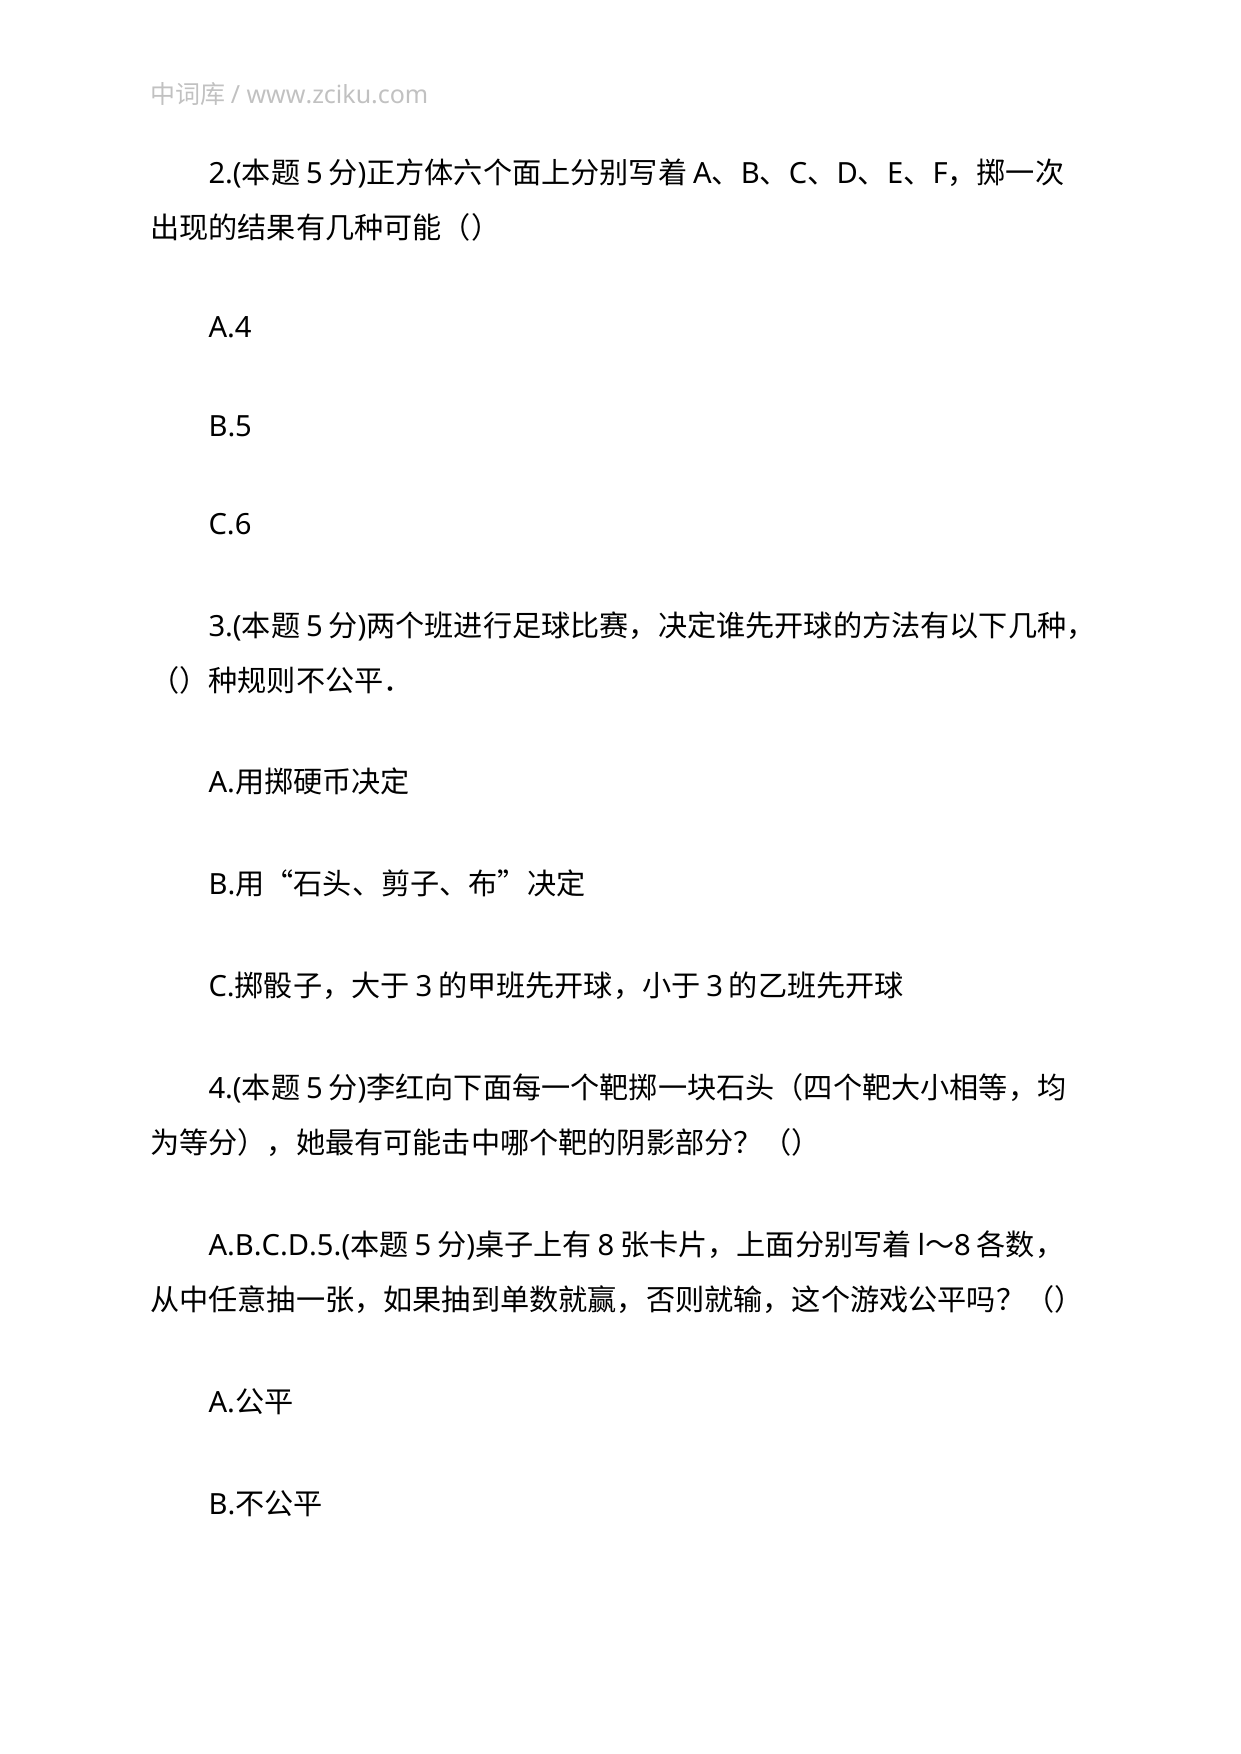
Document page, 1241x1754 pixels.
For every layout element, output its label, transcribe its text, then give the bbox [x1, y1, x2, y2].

text C.6 [150, 504, 1090, 543]
text A.B.C.D.5.(本题5分)桌子上有8张卡片，上面分别写着l～8各数，从中任意抽一张，如果抽到单数就赢，否则就输，这个游戏公平吗？（） [150, 1222, 1090, 1319]
text 4.(本题5分)李红向下面每一个靶掷一块石头（四个靶大小相等，均为等分），她最有可能击中哪个靶的阴影部分？（） [150, 1065, 1090, 1162]
text B.5 [150, 405, 1090, 445]
text A.用掷硬币决定 [150, 759, 1090, 801]
text B.用“石头、剪子、布”决定 [150, 861, 1090, 903]
text 2.(本题5分)正方体六个面上分别写着A、B、C、D、E、F，掷一次出现的结果有几种可能（） [150, 150, 1090, 247]
text B.不公平 [150, 1480, 1090, 1523]
text C.掷骰子，大于3的甲班先开球，小于3的乙班先开球 [150, 963, 1090, 1005]
text A.4 [150, 307, 1090, 346]
text 3.(本题5分)两个班进行足球比赛，决定谁先开球的方法有以下几种，（）种规则不公平． [150, 602, 1090, 699]
text A.公平 [150, 1378, 1090, 1421]
